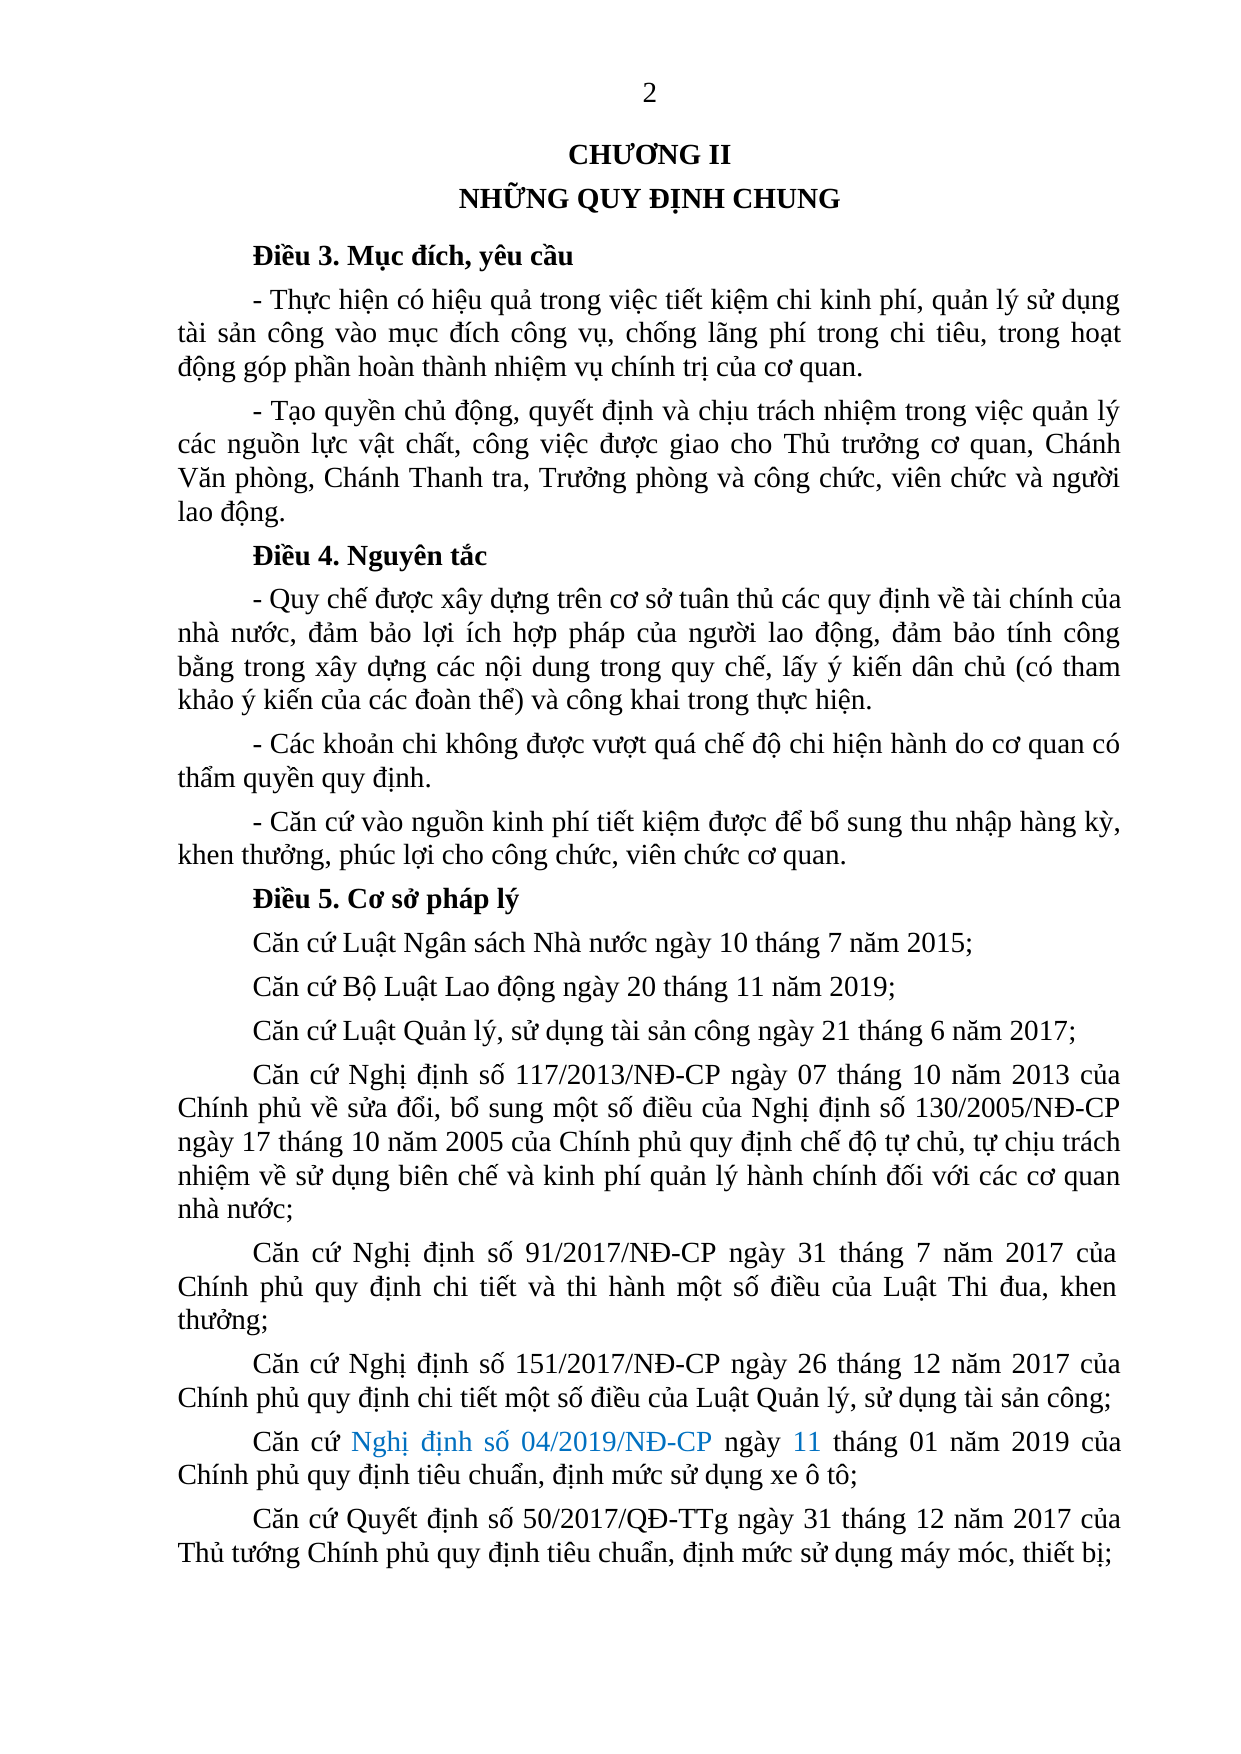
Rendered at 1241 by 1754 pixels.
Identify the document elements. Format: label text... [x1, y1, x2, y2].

text - Căn cứ vào nguồn kinh phí tiết kiệm được để bổ sung thu nhập hàng kỳ, khen thưởng, phúc lợi cho công chức, viên chức cơ quan. [177, 804, 1122, 871]
text Điều 4. Nguyên tắc [177, 538, 1122, 571]
text CHƯƠNG II [177, 137, 1122, 171]
text NHỮNG QUY ĐỊNH CHUNG [177, 181, 1122, 215]
text Căn cứ Nghị định số 91/2017/NĐ-CP ngày 31 tháng 7 năm 2017 của Chính phủ quy định chi tiết và thi hành một số điều của Luật Thi đua, khen thưởng; [177, 1235, 1118, 1336]
text - Quy chế được xây dựng trên cơ sở tuân thủ các quy định về tài chính của nhà nước, đảm bảo lợi ích hợp pháp của người lao động, đảm bảo tính công bằng trong xây dựng các nội dung trong quy chế, lấy ý kiến dân chủ (có tham khảo ý kiến của các đoàn thể) và công khai trong thực hiện. [177, 582, 1122, 716]
text Căn cứ Nghị định số 151/2017/NĐ-CP ngày 26 tháng 12 năm 2017 của Chính phủ quy định chi tiết một số điều của Luật Quản lý, sử dụng tài sản công; [177, 1346, 1122, 1413]
text Điều 3. Mục đích, yêu cầu [177, 238, 1122, 272]
text - Thực hiện có hiệu quả trong việc tiết kiệm chi kinh phí, quản lý sử dụng tài sản công vào mục đích công vụ, chống lãng phí trong chi tiêu, trong hoạt động góp phần hoàn thành nhiệm vụ chính trị của cơ quan. [177, 282, 1122, 383]
text Căn cứ Luật Quản lý, sử dụng tài sản công ngày 21 tháng 6 năm 2017; [177, 1013, 1122, 1047]
text Điều 5. Cơ sở pháp lý [177, 881, 1122, 915]
text Căn cứ Luật Ngân sách Nhà nước ngày 10 tháng 7 năm 2015; [177, 925, 1122, 959]
text Căn cứ Nghị định số 117/2013/NĐ-CP ngày 07 tháng 10 năm 2013 của Chính phủ về sửa đổi, bổ sung một số điều của Nghị định số 130/2005/NĐ-CP ngày 17 tháng 10 năm 2005 của Chính phủ quy định chế độ tự chủ, tự chịu trách nhiệm về sử dụng biên chế và kinh phí quản lý hành chính đối với các cơ quan nhà nước; [177, 1057, 1122, 1225]
text Căn cứ Nghị định số 04/2019/NĐ-CP ngày 11 tháng 01 năm 2019 của Chính phủ quy định tiêu chuẩn, định mức sử dụng xe ô tô; [177, 1424, 1122, 1491]
text - Các khoản chi không được vượt quá chế độ chi hiện hành do cơ quan có thẩm quyền quy định. [177, 726, 1122, 793]
text Căn cứ Bộ Luật Lao động ngày 20 tháng 11 năm 2019; [177, 969, 1122, 1003]
text - Tạo quyền chủ động, quyết định và chịu trách nhiệm trong việc quản lý các nguồn lực vật chất, công việc được giao cho Thủ trưởng cơ quan, Chánh Văn phòng, Chánh Thanh tra, Trưởng phòng và công chức, viên chức và người lao động. [177, 393, 1122, 527]
text Căn cứ Quyết định số 50/2017/QĐ-TTg ngày 31 tháng 12 năm 2017 của Thủ tướng Chính phủ quy định tiêu chuẩn, định mức sử dụng máy móc, thiết bị; [177, 1501, 1122, 1568]
